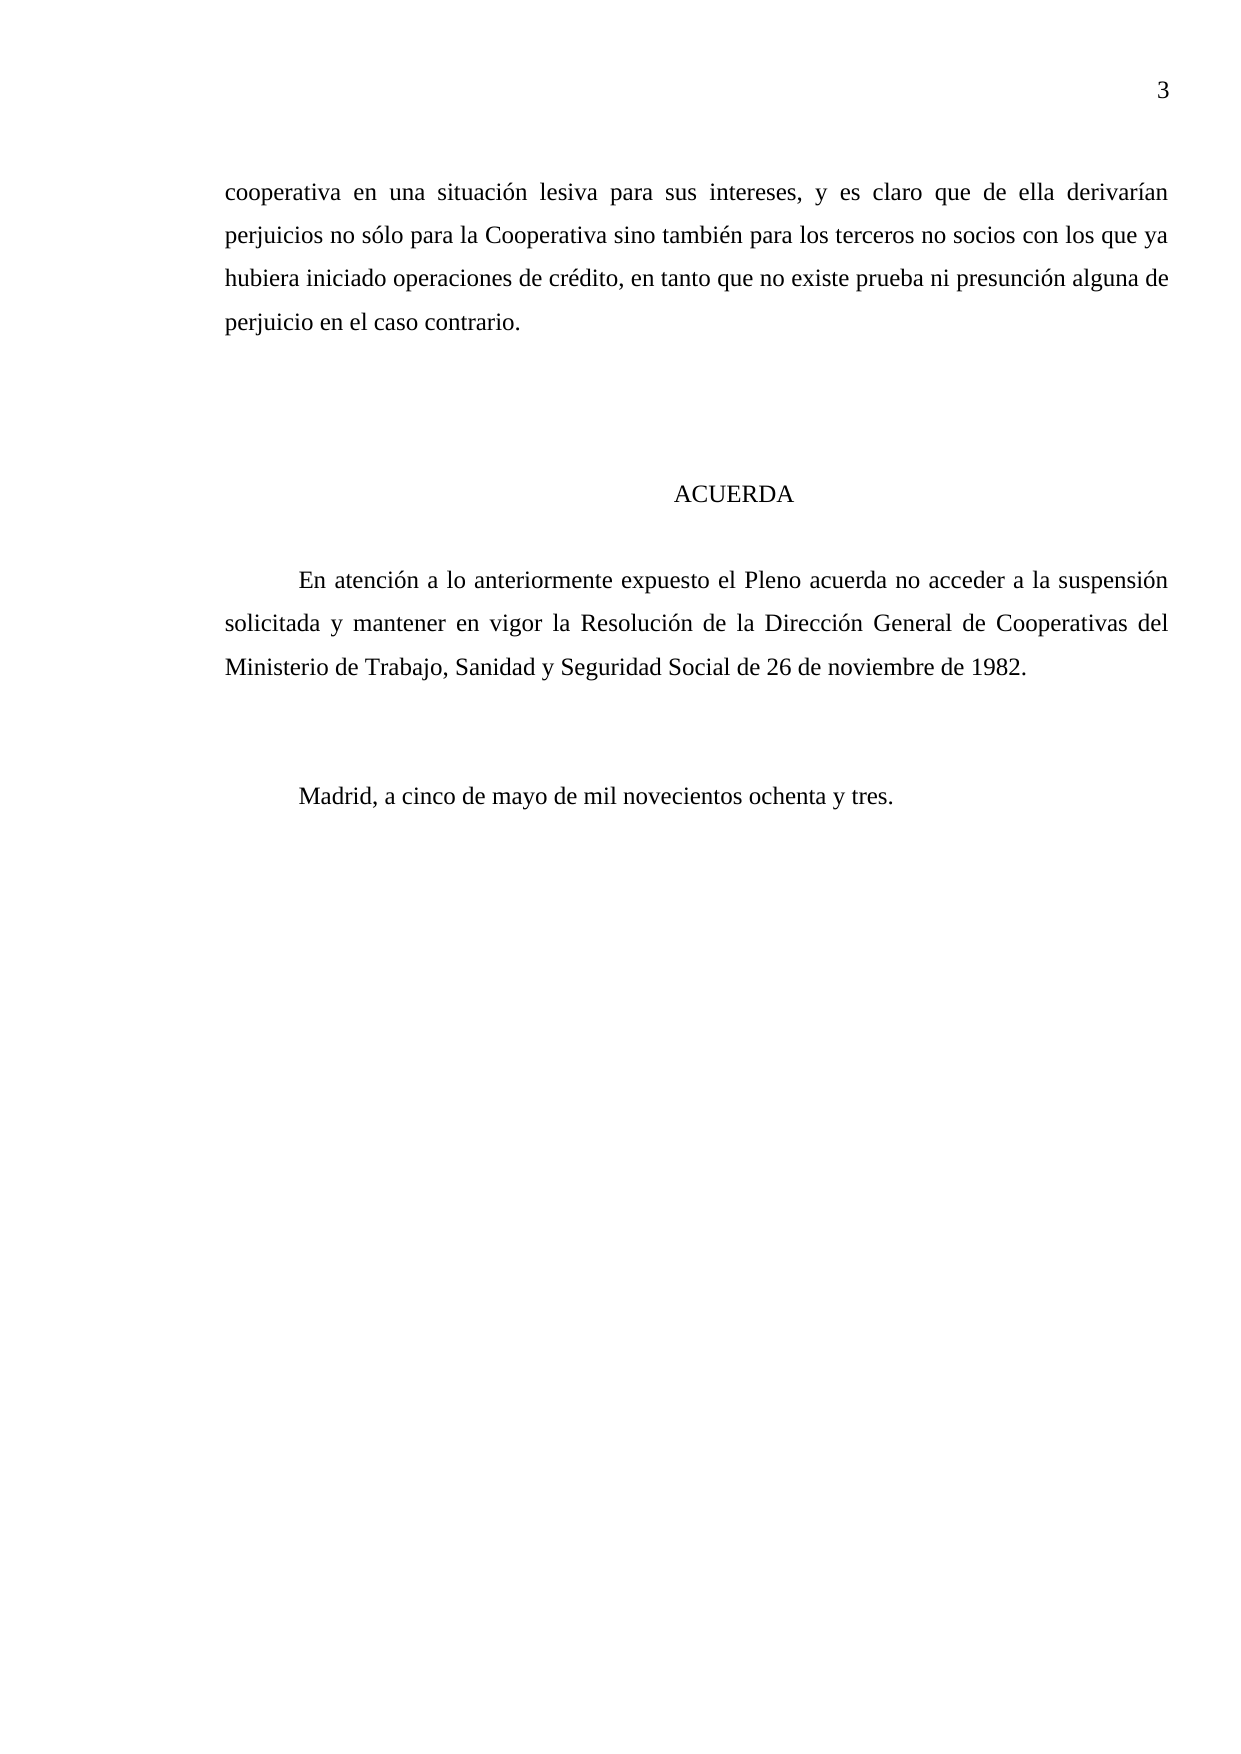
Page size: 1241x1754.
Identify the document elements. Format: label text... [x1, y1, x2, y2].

text Madrid, a cinco de mayo de mil novecientos ochenta y tres. [224, 781, 1169, 810]
text ACUERDA [224, 479, 1169, 508]
text En atención a lo anteriormente expuesto el Pleno acuerda no acceder a la suspensión solicitada y mantener en vigor la Resolución de la Dirección General de Cooperativas del Ministerio de Trabajo, Sanidad y Seguridad Social de 26 de noviembre de 1982. [224, 565, 1169, 680]
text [224, 177, 1169, 335]
